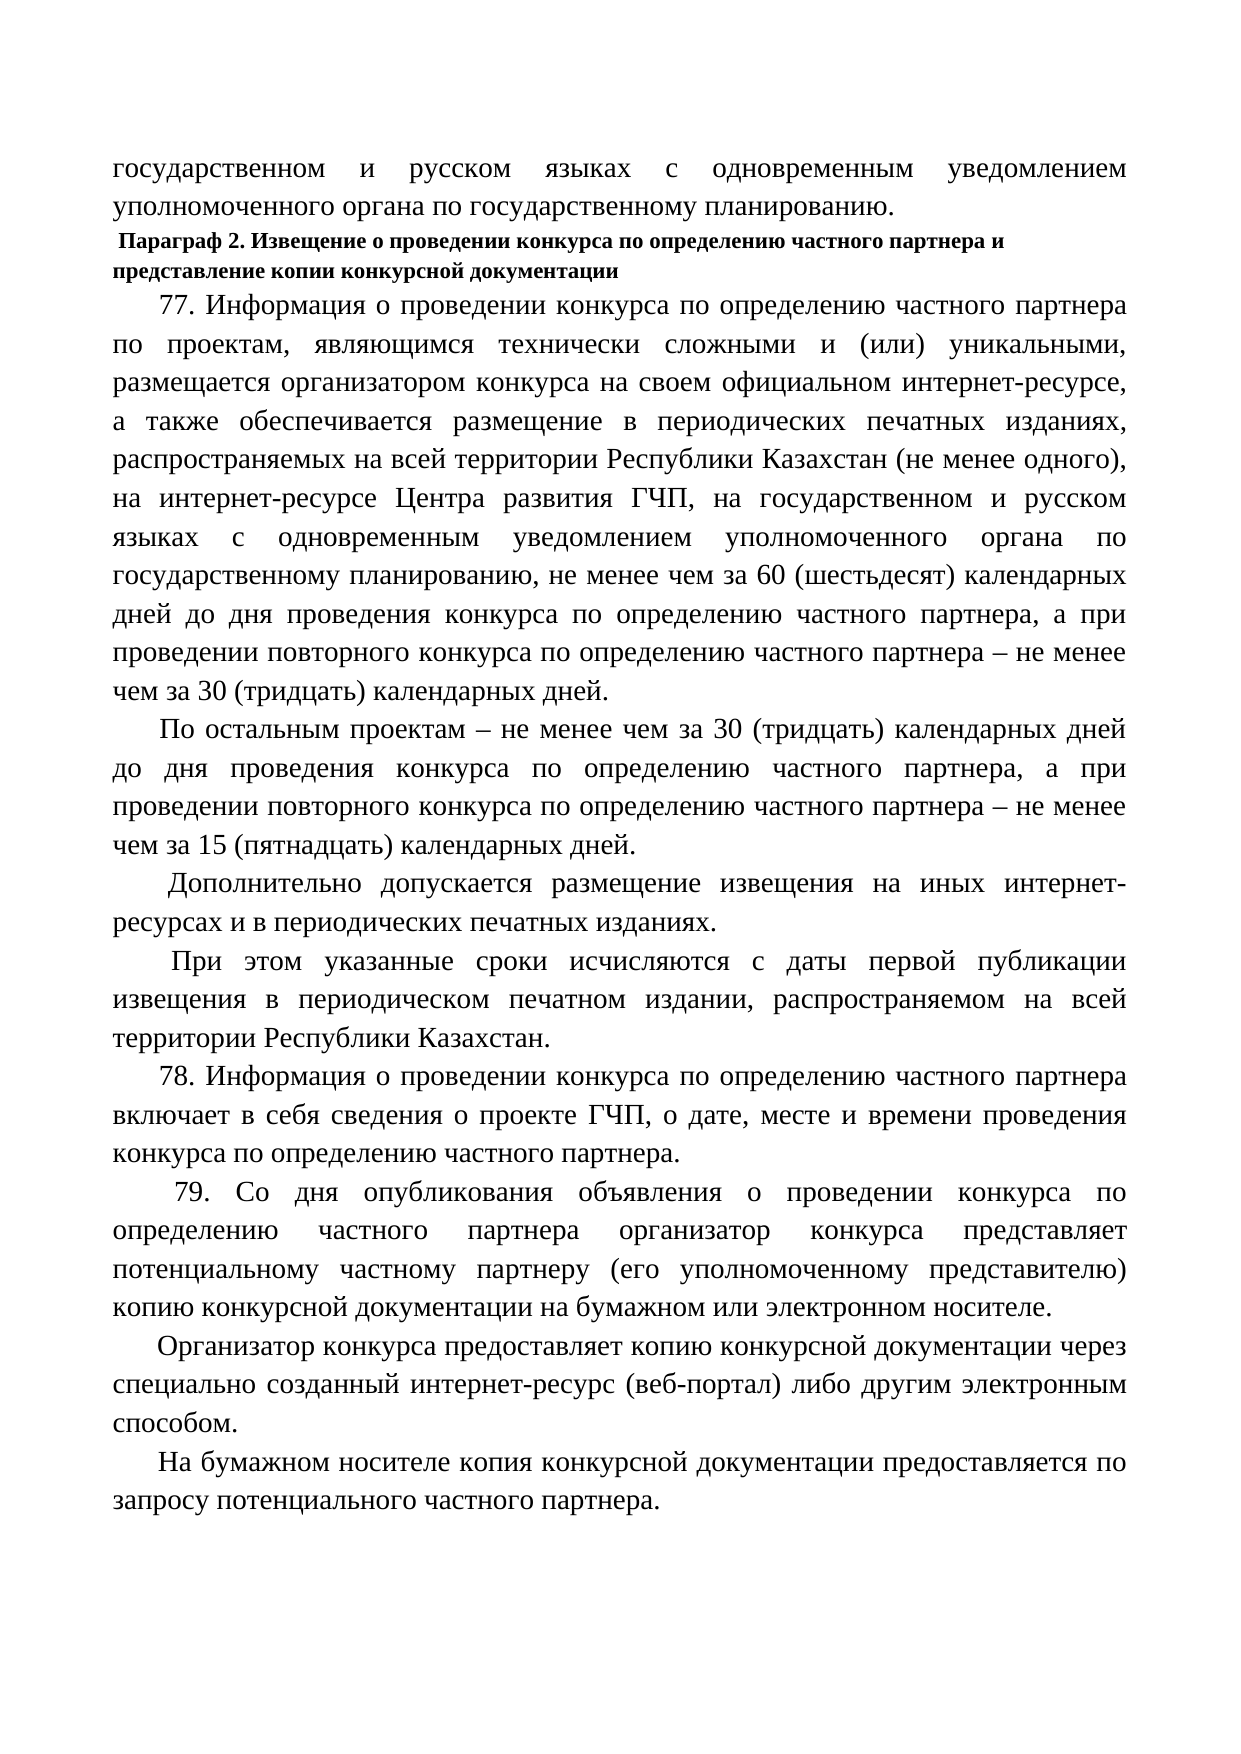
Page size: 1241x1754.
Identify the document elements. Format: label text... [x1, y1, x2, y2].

text По остальным проектам – не менее чем за 30 (тридцать) календарных дней до дня проведения конкурса по определению частного партнера, а при проведении повторного конкурса по определению частного партнера – не менее чем за 15 (пятнадцать) календарных дней. [112, 711, 1128, 861]
text 78. Информация о проведении конкурса по определению частного партнера включает в себя сведения о проекте ГЧП, о дате, месте и времени проведения конкурса по определению частного партнера. [112, 1058, 1128, 1169]
text Параграф 2. Извещение о проведении конкурса по определению частного партнера и представление копии конкурсной документации [112, 227, 1128, 284]
text Дополнительно допускается размещение извещения на иных интернет-ресурсах и в периодических печатных изданиях. [112, 866, 1128, 938]
text 77. Информация о проведении конкурса по определению частного партнера по проектам, являющимся технически сложными и (или) уникальными, размещается организатором конкурса на своем официальном интернет-ресурсе, а также обеспечивается размещение в периодических печатных изданиях, распространяемых на всей территории Республики Казахстан (не менее одного), на интернет-ресурсе Центра развития ГЧП, на государственном и русском языках с одновременным уведомлением уполномоченного органа по государственному планированию, не менее чем за 60 (шестьдесят) календарных дней до дня проведения конкурса по определению частного партнера, а при проведении повторного конкурса по определению частного партнера – не менее чем за 30 (тридцать) календарных дней. [112, 287, 1128, 706]
text Организатор конкурса предоставляет копию конкурсной документации через специально созданный интернет-ресурс (веб-портал) либо другим электронным способом. [112, 1328, 1128, 1439]
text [112, 150, 1128, 222]
text При этом указанные сроки исчисляются с даты первой публикации извещения в периодическом печатном издании, распространяемом на всей территории Республики Казахстан. [112, 943, 1128, 1053]
text 79. Со дня опубликования объявления о проведении конкурса по определению частного партнера организатор конкурса представляет потенциальному частному партнеру (его уполномоченному представителю) копию конкурсной документации на бумажном или электронном носителе. [112, 1174, 1128, 1323]
text На бумажном носителе копия конкурсной документации предоставляется по запросу потенциального частного партнера. [112, 1444, 1128, 1516]
